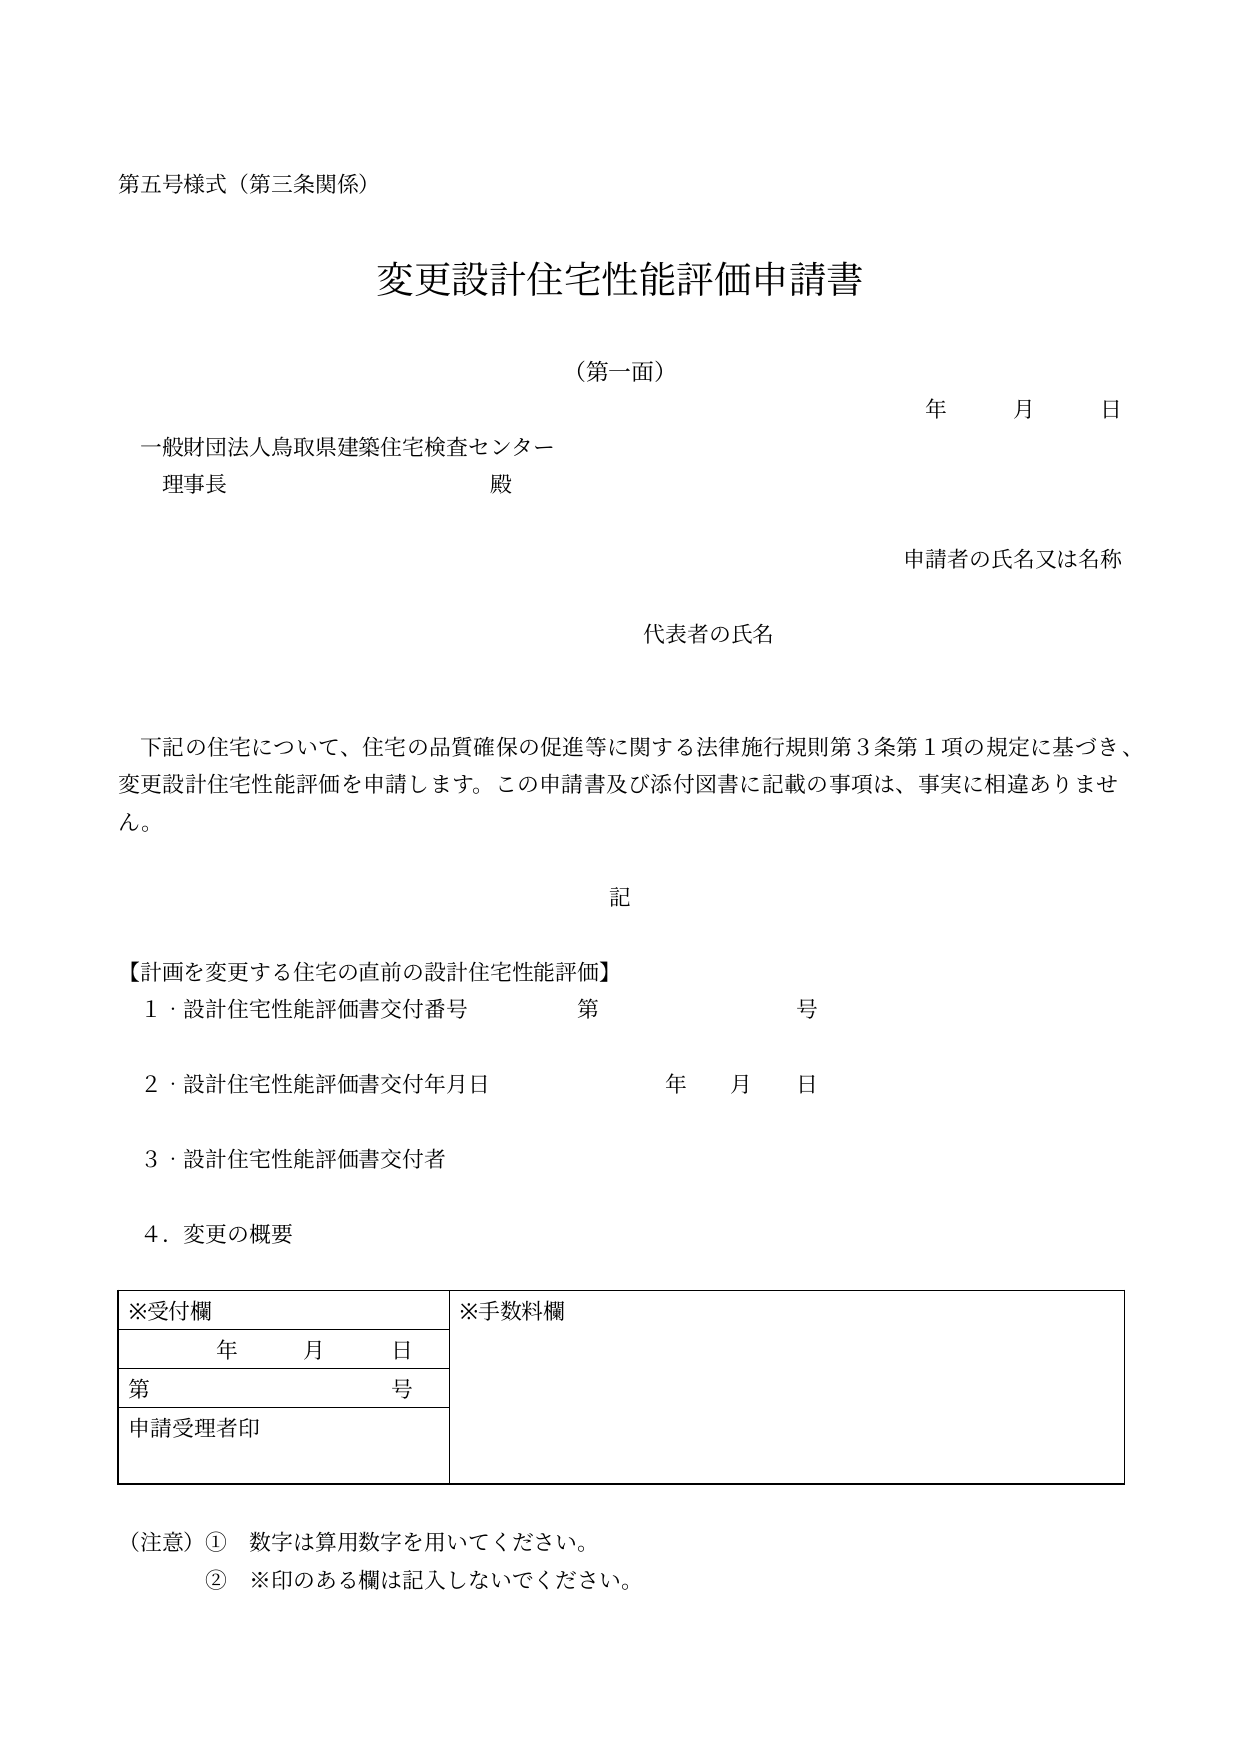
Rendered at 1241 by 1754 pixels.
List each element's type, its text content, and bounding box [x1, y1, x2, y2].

text １．設計住宅性能評価書交付番号 第 号 [118, 989, 1122, 1027]
text 下記の住宅について、住宅の品質確保の促進等に関する法律施行規則第３条第１項の規定に基づき、変更設計住宅性能評価を申請します。この申請書及び添付図書に記載の事項は、事実に相違ありません。 [118, 727, 1122, 839]
text 変更設計住宅性能評価申請書 [118, 239, 1122, 314]
text （第一面） [118, 352, 1122, 389]
text 一般財団法人鳥取県建築住宅検査センター [118, 427, 1122, 464]
text 第五号様式（第三条関係） [118, 164, 1122, 202]
text 申請者の氏名又は名称 [118, 539, 1122, 577]
text 理事長 殿 [118, 464, 1122, 502]
text 記 [118, 877, 1122, 914]
table_header ※手数料欄 [450, 1291, 1124, 1483]
text 年 月 日 [118, 389, 1122, 427]
text ３．設計住宅性能評価書交付者 [118, 1139, 1122, 1177]
table_cell 第 号 [119, 1369, 449, 1407]
text ② ※印のある欄は記入しないでください。 [118, 1560, 1122, 1597]
table_cell 年 月 日 [119, 1330, 449, 1368]
table_header ※受付欄 [119, 1291, 449, 1328]
text ４．変更の概要 [118, 1214, 1122, 1252]
text 【計画を変更する住宅の直前の設計住宅性能評価】 [118, 952, 1122, 989]
text （注意）① 数字は算用数字を用いてください。 [118, 1522, 1122, 1560]
text ２．設計住宅性能評価書交付年月日 年 月 日 [118, 1064, 1122, 1102]
text 代表者の氏名 [118, 614, 774, 652]
table_cell 申請受理者印 [119, 1408, 449, 1483]
